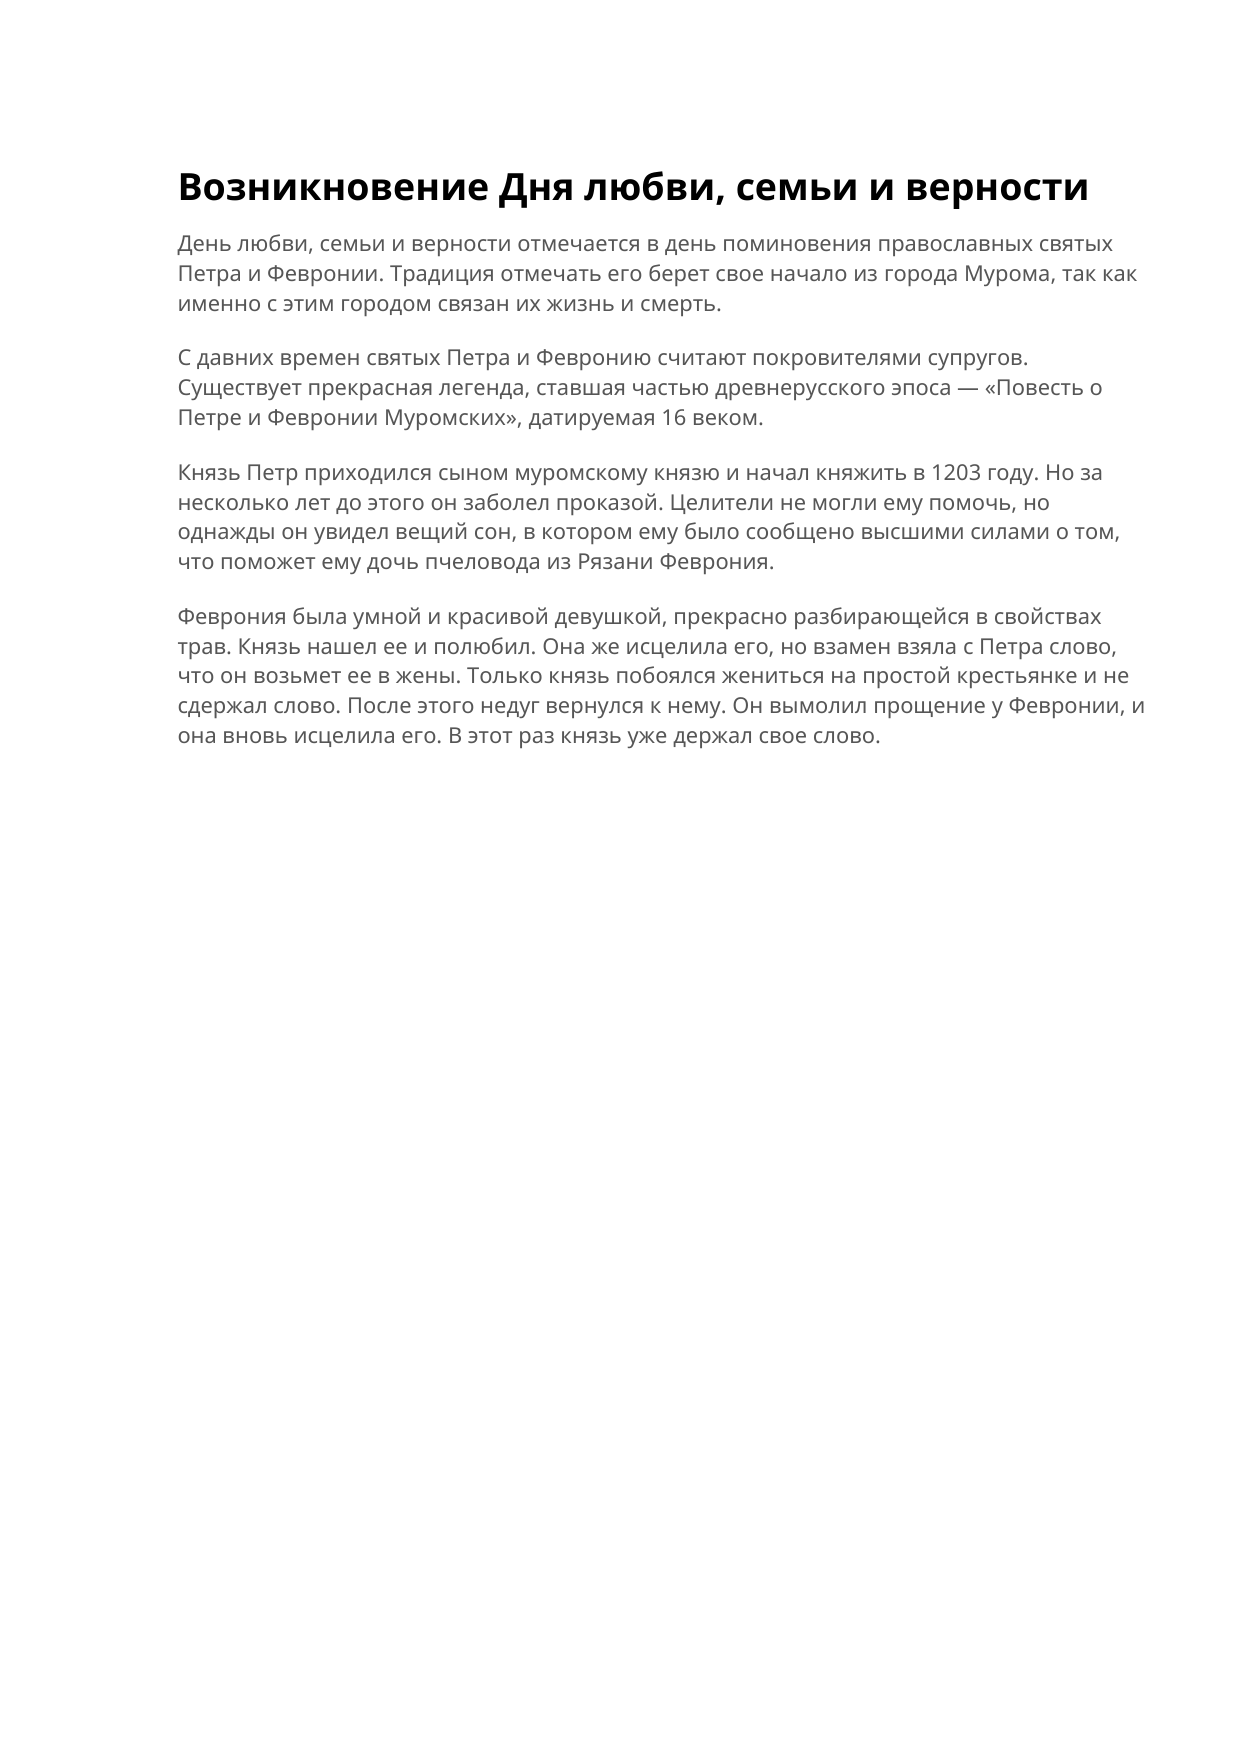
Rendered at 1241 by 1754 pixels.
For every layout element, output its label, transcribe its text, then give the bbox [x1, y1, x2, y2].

text Феврония была умной и красивой девушкой, прекрасно разбирающейся в свойствах трав. Князь нашел ее и полюбил. Она же исцелила его, но взамен взяла с Петра слово, что он возьмет ее в жены. Только князь побоялся жениться на простой крестьянке и не сдержал слово. После этого недуг вернулся к нему. Он вымолил прощение у Февронии, и она вновь исцелила его. В этот раз князь уже держал свое слово. [177, 601, 1152, 750]
text Возникновение Дня любви, семьи и верности [177, 160, 1152, 211]
text С давних времен святых Петра и Февронию считают покровителями супругов. Существует прекрасная легенда, ставшая частью древнерусского эпоса — «Повесть о Петре и Февронии Муромских», датируемая 16 веком. [177, 342, 1152, 432]
text День любви, семьи и верности отмечается в день поминовения православных святых Петра и Февронии. Традиция отмечать его берет свое начало из города Мурома, так как именно с этим городом связан их жизнь и смерть. [177, 228, 1152, 317]
text Князь Петр приходился сыном муромскому князю и начал княжить в 1203 году. Но за несколько лет до этого он заболел проказой. Целители не могли ему помочь, но однажды он увидел вещий сон, в котором ему было сообщено высшими силами о том, что поможет ему дочь пчеловода из Рязани Феврония. [177, 457, 1152, 576]
